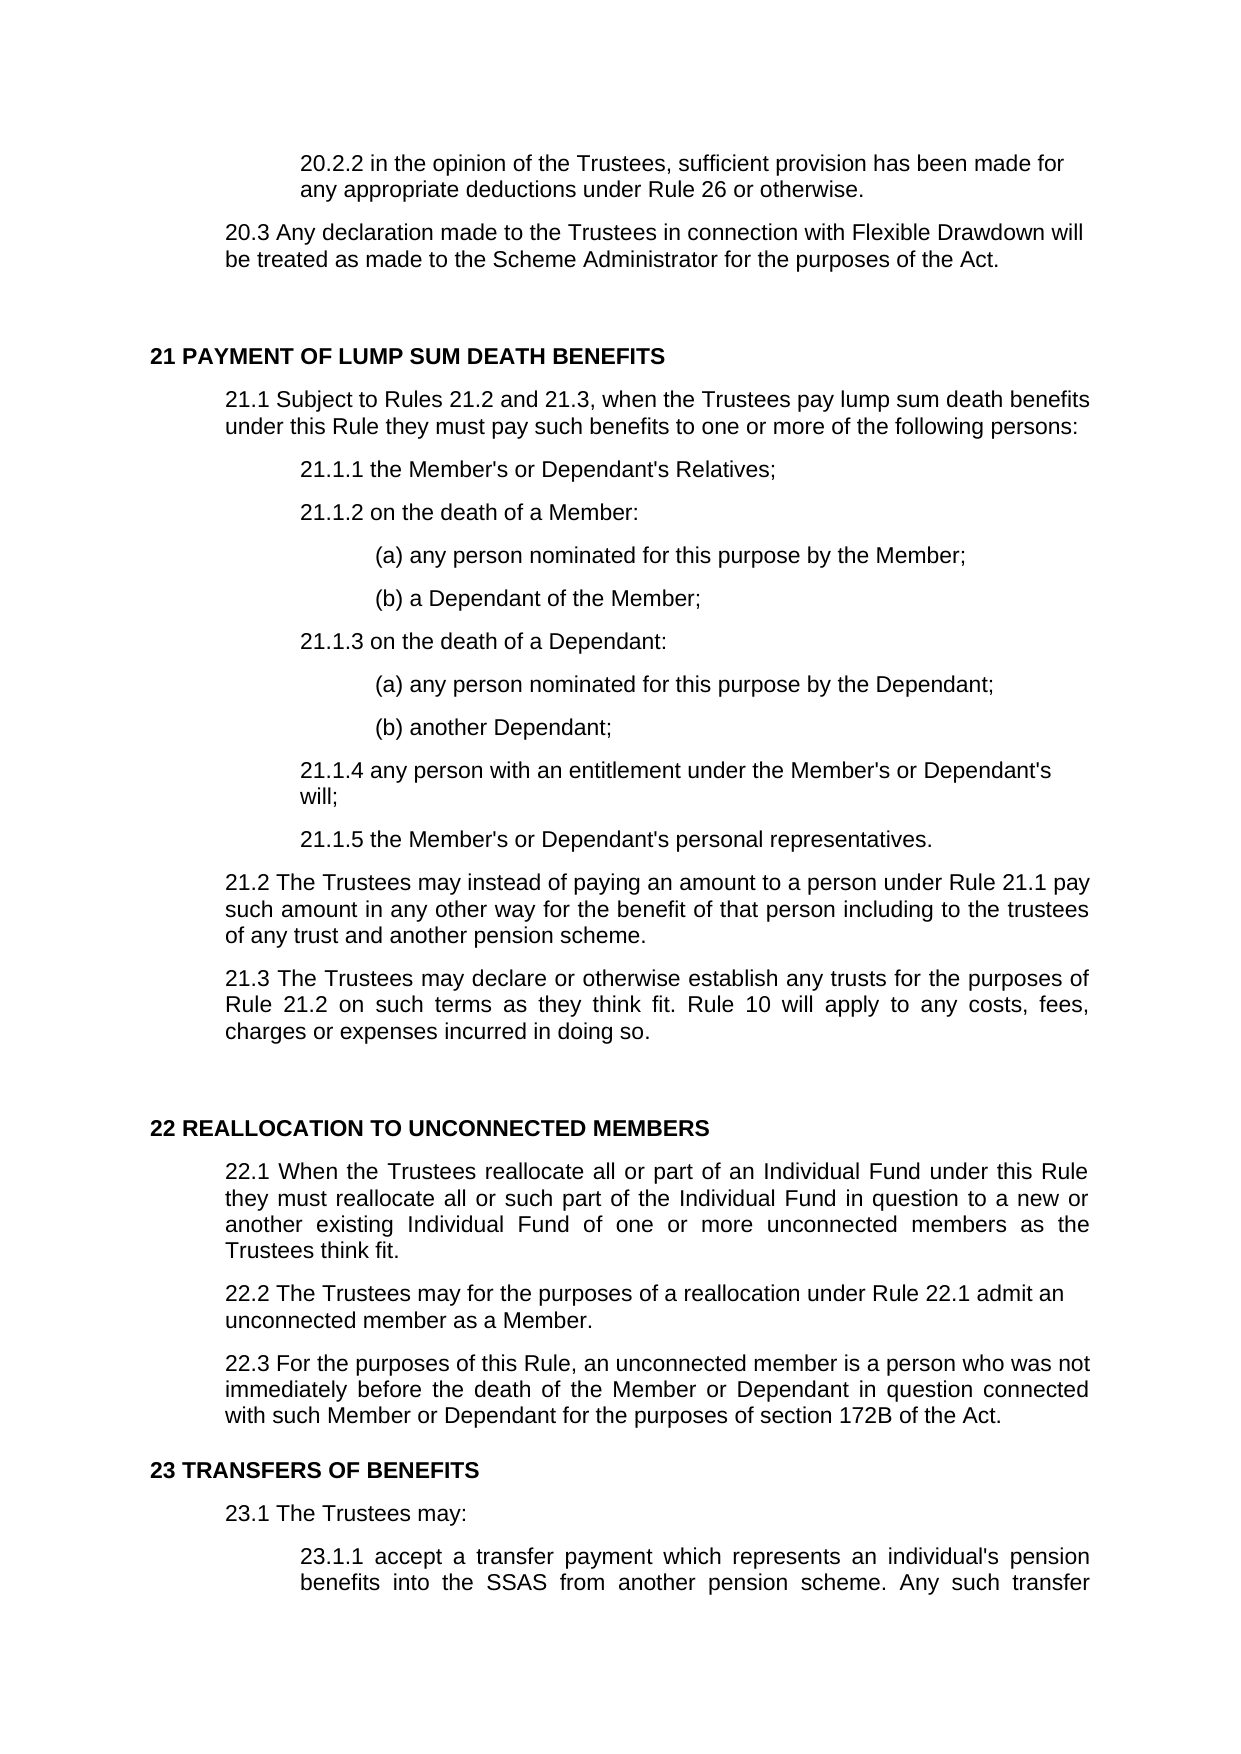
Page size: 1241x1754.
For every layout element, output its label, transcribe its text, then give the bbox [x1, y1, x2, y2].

text 22.1 When the Trustees reallocate all or part of an Individual Fund under this Rule they must reallocate all or such part of the Individual Fund in question to a new or another existing Individual Fund of one or more unconnected members as the Trustees think fit. [225, 1158, 1090, 1263]
text 21 PAYMENT OF LUMP SUM DEATH BENEFITS [150, 343, 1090, 369]
text 22 REALLOCATION TO UNCONNECTED MEMBERS [150, 1115, 1090, 1141]
text 22.2 The Trustees may for the purposes of a reallocation under Rule 22.1 admit an unconnected member as a Member. [225, 1280, 1090, 1333]
text 23 TRANSFERS OF BENEFITS [150, 1457, 1090, 1483]
text 21.2 The Trustees may instead of paying an amount to a person under Rule 21.1 pay such amount in any other way for the benefit of that person including to the trustees of any trust and another pension scheme. [225, 869, 1090, 948]
text 20.3 Any declaration made to the Trustees in connection with Flexible Drawdown will be treated as made to the Scheme Administrator for the purposes of the Act. [225, 219, 1090, 272]
text 21.1.2 on the death of a Member: [225, 499, 1090, 525]
text 21.1 Subject to Rules 21.2 and 21.3, when the Trustees pay lump sum death benefits under this Rule they must pay such benefits to one or more of the following persons: [225, 386, 1090, 439]
text (b) a Dependant of the Member; [300, 585, 1090, 611]
text 22.3 For the purposes of this Rule, an unconnected member is a person who was not immediately before the death of the Member or Dependant in question connected with such Member or Dependant for the purposes of section 172B of the Act. [225, 1349, 1090, 1429]
text 23.1 The Trustees may: [150, 1500, 1090, 1526]
text 21.1.5 the Member's or Dependant's personal representatives. [225, 826, 1090, 852]
text (a) any person nominated for this purpose by the Dependant; [300, 671, 1090, 697]
text 21.1.4 any person with an entitlement under the Member's or Dependant's will; [300, 757, 1090, 809]
text (b) another Dependant; [300, 714, 1090, 740]
text (a) any person nominated for this purpose by the Member; [300, 542, 1090, 568]
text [300, 1543, 1090, 1596]
text 21.1.3 on the death of a Dependant: [225, 628, 1090, 654]
text 21.1.1 the Member's or Dependant's Relatives; [225, 456, 1090, 482]
text 20.2.2 in the opinion of the Trustees, sufficient provision has been made for any appropriate deductions under Rule 26 or otherwise. [300, 150, 1090, 203]
text 21.3 The Trustees may declare or otherwise establish any trusts for the purposes of Rule 21.2 on such terms as they think fit. Rule 10 will apply to any costs, fees, charges or expenses incurred in doing so. [225, 965, 1090, 1044]
